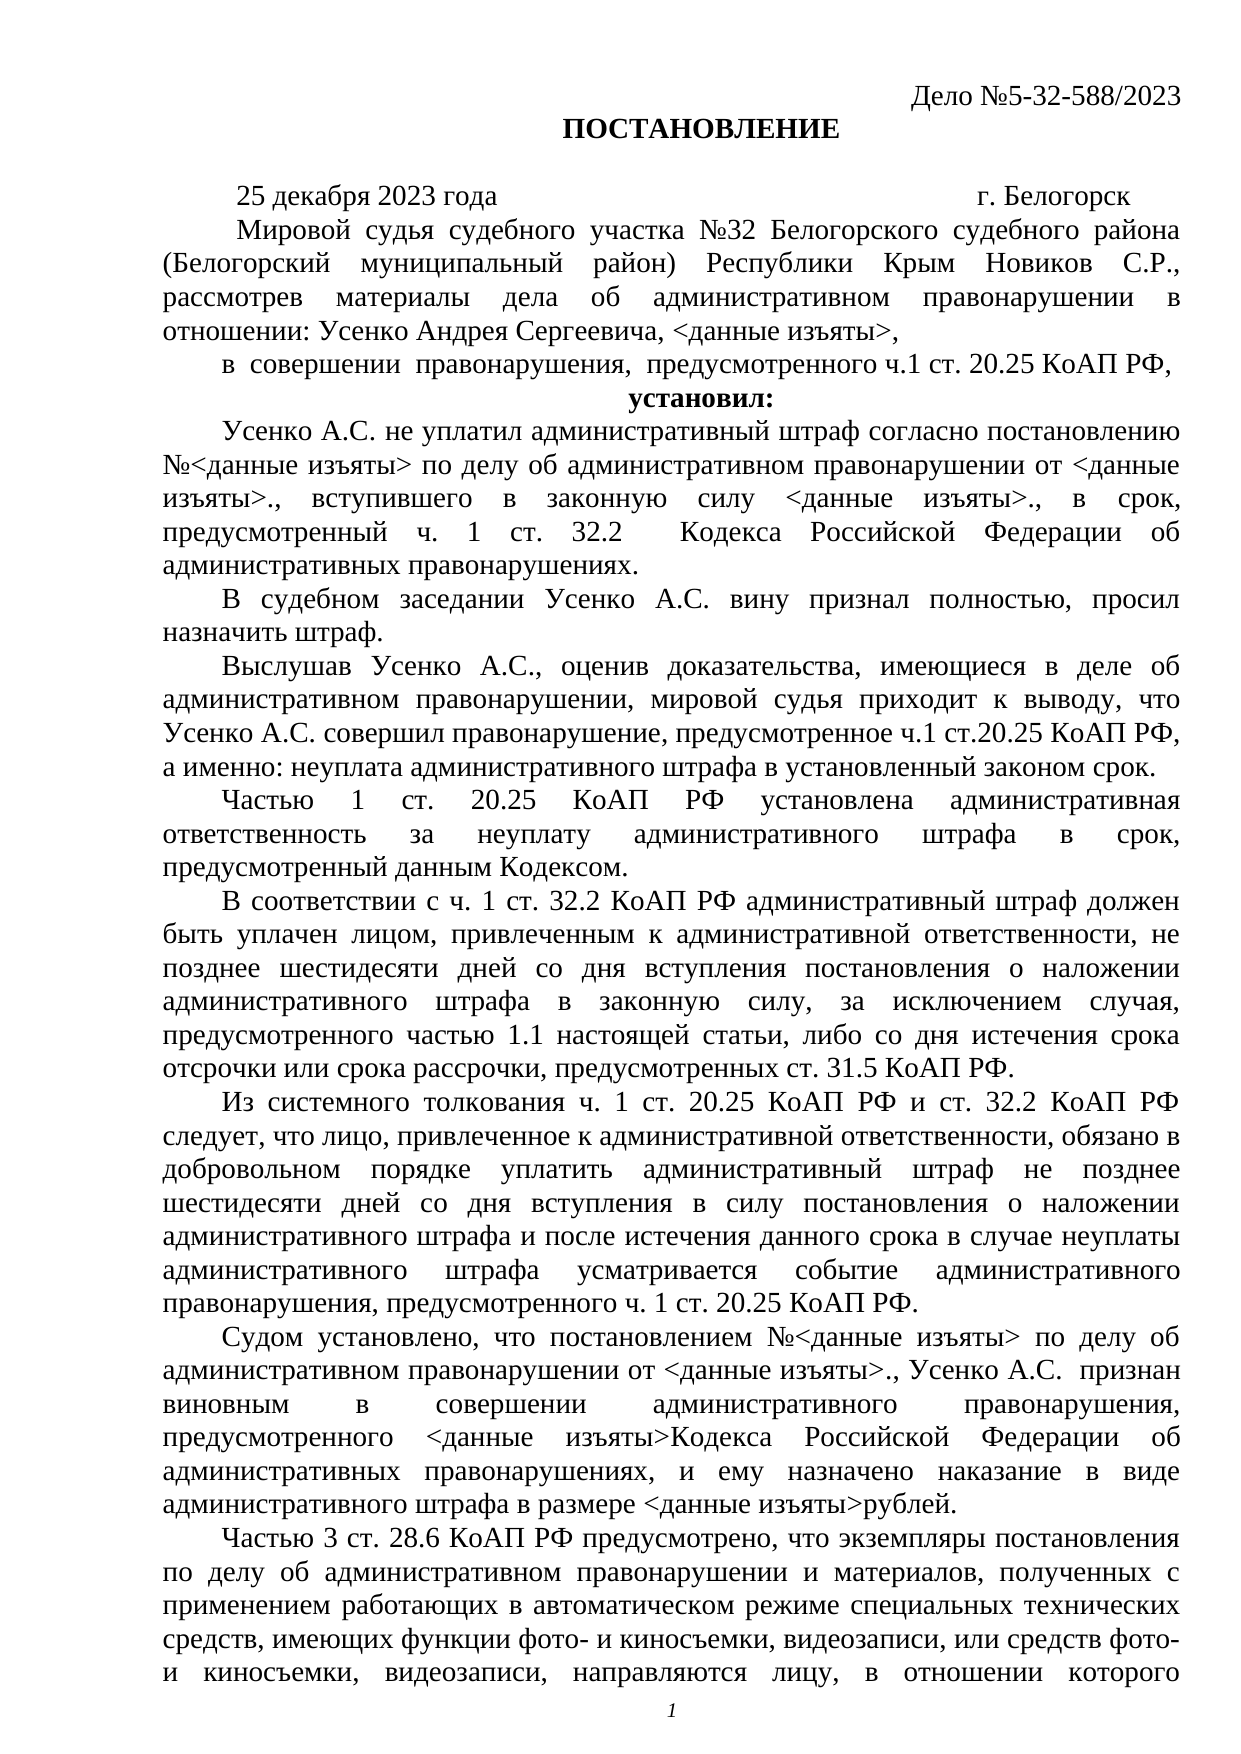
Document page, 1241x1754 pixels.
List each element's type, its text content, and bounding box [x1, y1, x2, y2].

text В соответствии с ч. 1 ст. 32.2 КоАП РФ административный штраф должен быть уплачен лицом, привлеченным к административной ответственности, не позднее шестидесяти дней со дня вступления постановления о наложении административного штрафа в законную силу, за исключением случая, предусмотренного частью 1.1 настоящей статьи, либо со дня истечения срока отсрочки или срока рассрочки, предусмотренных ст. 31.5 КоАП РФ. [162, 883, 1181, 1084]
text Частью 1 ст. 20.25 КоАП РФ установлена административная ответственность за неуплату административного штрафа в срок, предусмотренный данным Кодексом. [162, 782, 1181, 883]
text Судом установлено, что постановлением №<данные изъяты> по делу об административном правонарушении от <данные изъяты>., Усенко А.С. признан виновным в совершении административного правонарушения, предусмотренного <данные изъяты>Кодекса Российской Федерации об административных правонарушениях, и ему назначено наказание в виде административного штрафа в размере <данные изъяты>рублей. [162, 1319, 1181, 1520]
text установил: [162, 380, 1181, 413]
text Мировой судья судебного участка №32 Белогорского судебного района (Белогорский муниципальный район) Республики Крым Новиков С.Р., рассмотрев материалы дела об административном правонарушении в отношении: Усенко Андрея Сергеевича, <данные изъяты>, [162, 212, 1181, 346]
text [162, 1520, 1181, 1688]
text В судебном заседании Усенко А.С. вину признал полностью, просил назначить штраф. [162, 581, 1181, 648]
text 25 декабря 2023 года г. Белогорск [162, 178, 1181, 212]
text Усенко А.С. не уплатил административный штраф согласно постановлению №<данные изъяты> по делу об административном правонарушении от <данные изъяты>., вступившего в законную силу <данные изъяты>., в срок, предусмотренный ч. 1 ст. 32.2 Кодекса Российской Федерации об административных правонарушениях. [162, 413, 1181, 581]
text Дело №5-32-588/2023 [162, 78, 1181, 111]
text ПОСТАНОВЛЕНИЕ [162, 111, 1181, 145]
text Выслушав Усенко А.С., оценив доказательства, имеющиеся в деле об административном правонарушении, мировой судья приходит к выводу, что Усенко А.С. совершил правонарушение, предусмотренное ч.1 ст.20.25 КоАП РФ, а именно: неуплата административного штрафа в установленный законом срок. [162, 648, 1181, 782]
text Из системного толкования ч. 1 ст. 20.25 КоАП РФ и ст. 32.2 КоАП РФ следует, что лицо, привлеченное к административной ответственности, обязано в добровольном порядке уплатить административный штраф не позднее шестидесяти дней со дня вступления в силу постановления о наложении административного штрафа и после истечения данного срока в случае неуплаты административного штрафа усматривается событие административного правонарушения, предусмотренного ч. 1 ст. 20.25 КоАП РФ. [162, 1084, 1181, 1319]
text в совершении правонарушения, предусмотренного ч.1 ст. 20.25 КоАП РФ, [162, 346, 1181, 380]
